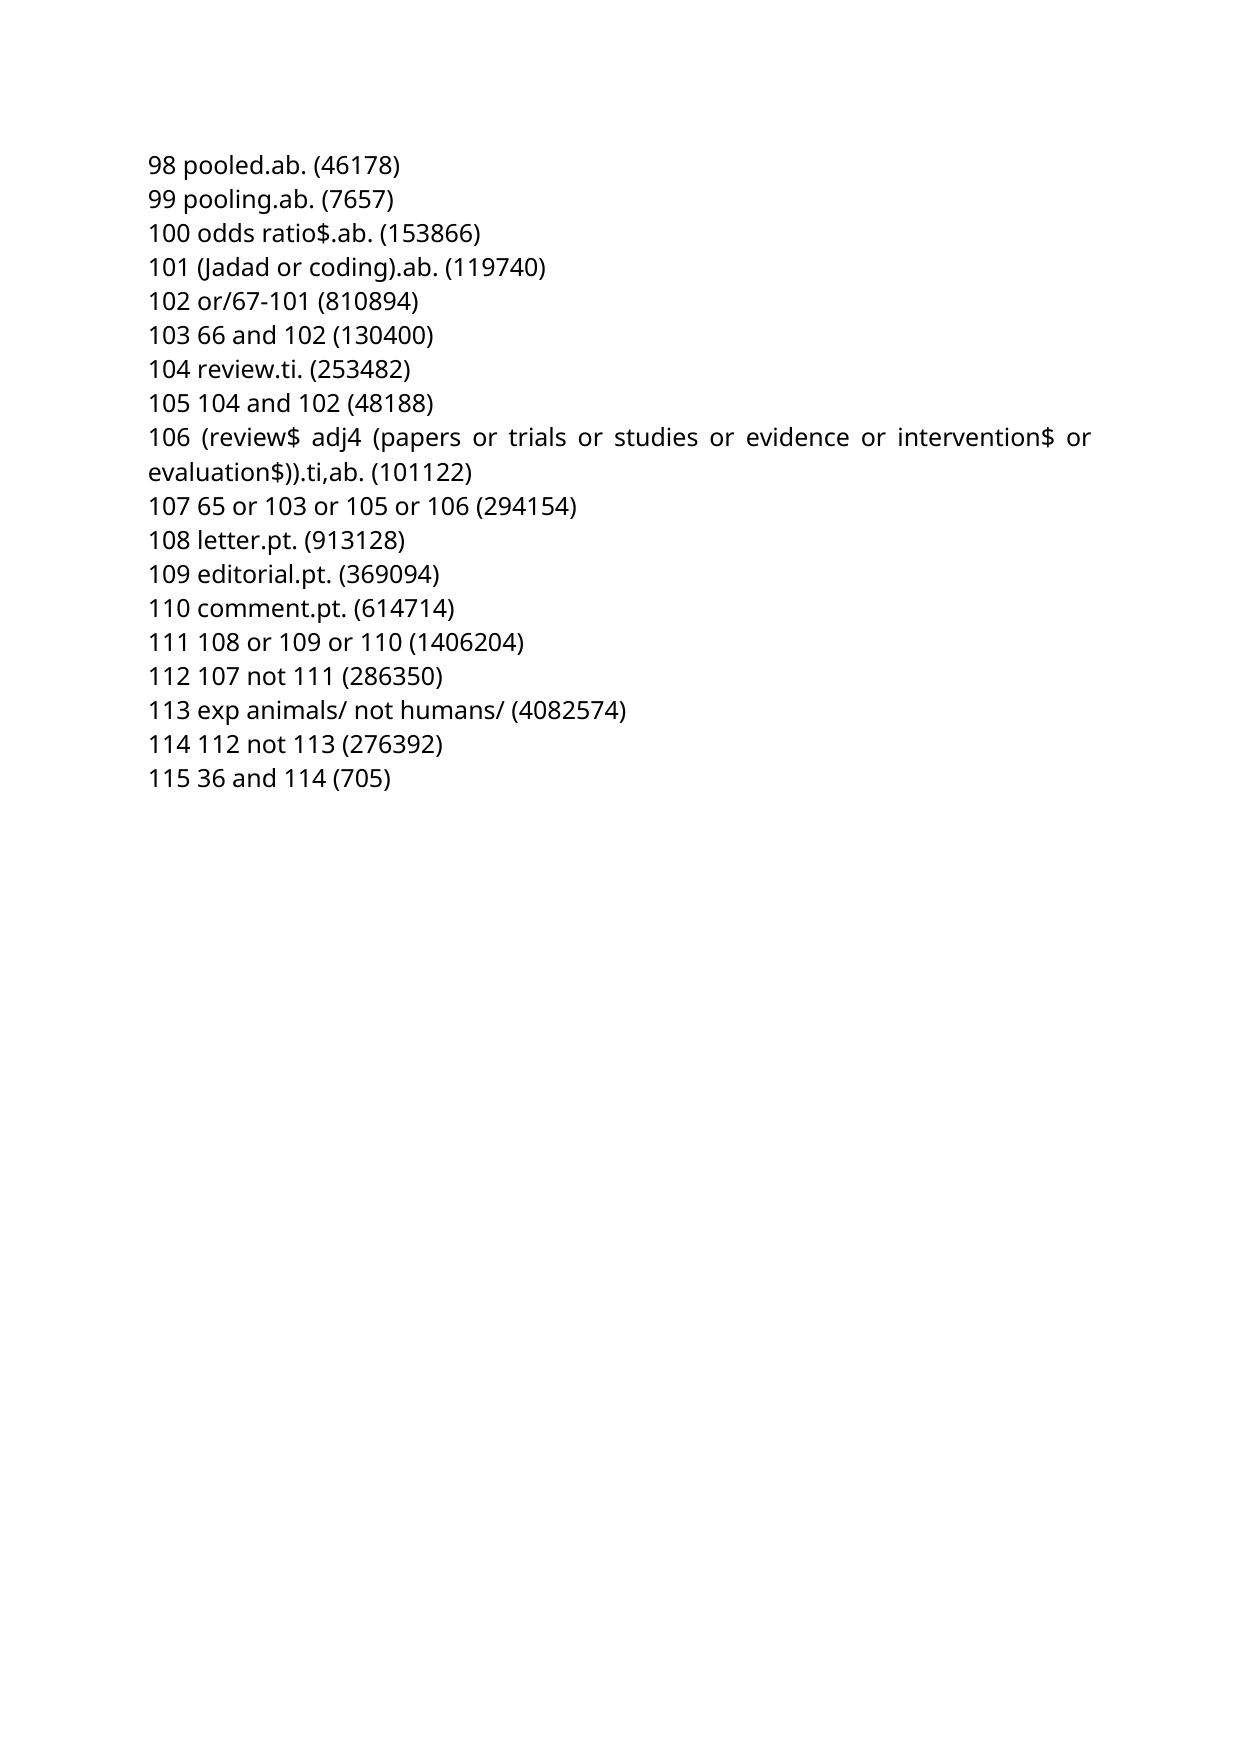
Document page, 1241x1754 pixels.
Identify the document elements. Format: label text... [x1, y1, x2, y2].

text 100 odds ratio$.ab. (153866) [148, 216, 1093, 250]
text 108 letter.pt. (913128) [148, 522, 1093, 556]
text 104 review.ti. (253482) [148, 352, 1093, 386]
text 113 exp animals/ not humans/ (4082574) [148, 693, 1093, 727]
text 109 editorial.pt. (369094) [148, 556, 1093, 590]
text 111 108 or 109 or 110 (1406204) [148, 624, 1093, 658]
text 105 104 and 102 (48188) [148, 386, 1093, 420]
text 106 (review$ adj4 (papers or trials or studies or evidence or intervention$ or evaluation$)).ti,ab. (101122) [148, 420, 1093, 488]
text 99 pooling.ab. (7657) [148, 182, 1093, 216]
text 115 36 and 114 (705) [148, 761, 1093, 795]
text 101 (Jadad or coding).ab. (119740) [148, 250, 1093, 284]
text 98 pooled.ab. (46178) [148, 148, 1093, 182]
text 114 112 not 113 (276392) [148, 727, 1093, 761]
text 107 65 or 103 or 105 or 106 (294154) [148, 488, 1093, 522]
text 102 or/67-101 (810894) [148, 284, 1093, 318]
text 110 comment.pt. (614714) [148, 590, 1093, 624]
text 112 107 not 111 (286350) [148, 658, 1093, 693]
text 103 66 and 102 (130400) [148, 318, 1093, 352]
